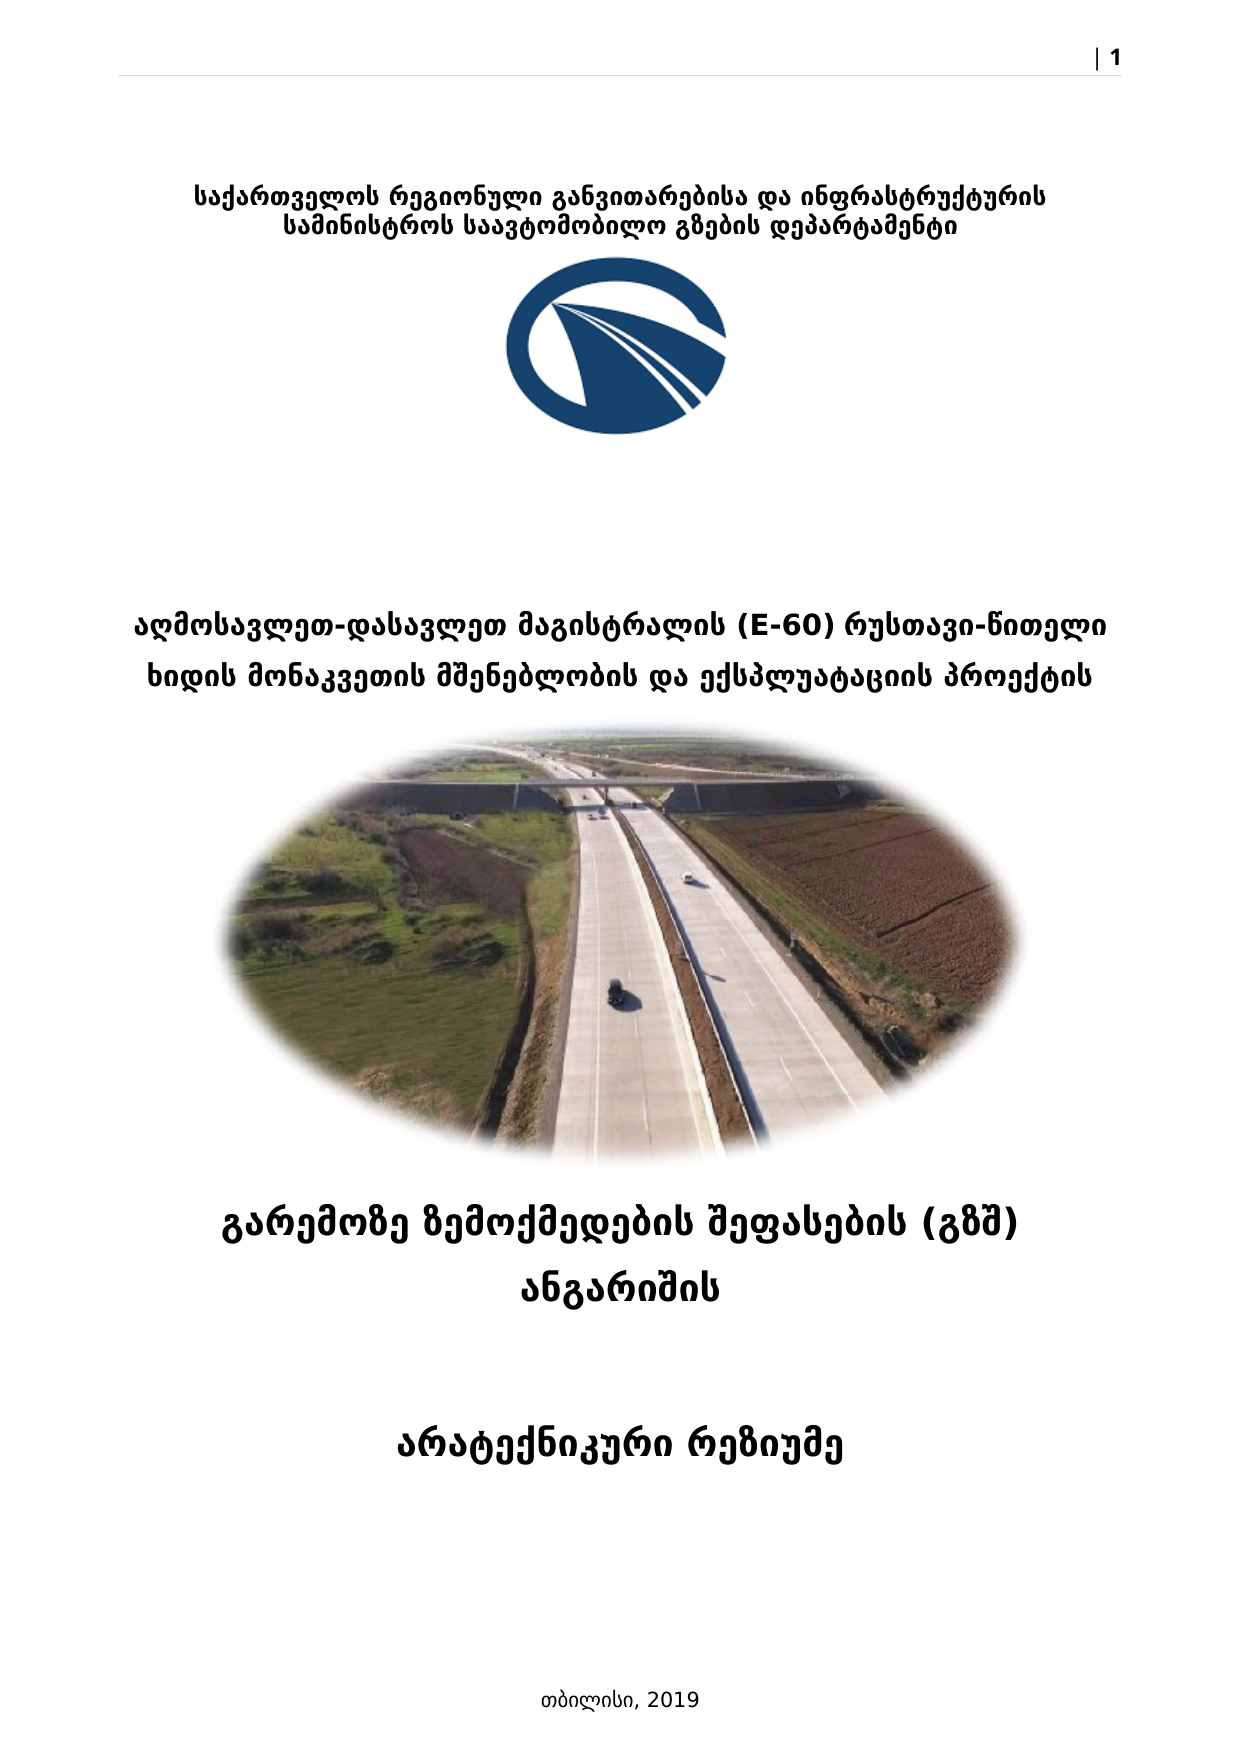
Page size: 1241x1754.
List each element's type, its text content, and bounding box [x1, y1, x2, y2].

text გარემოზე ზემოქმედების შეფასების (გზშ) ანგარიშის [118, 1201, 1122, 1310]
text საქართველოს რეგიონული განვითარებისა და ინფრასტრუქტურის სამინისტროს საავტომობილო გზების დეპარტამენტი [118, 182, 1122, 240]
picture [239, 738, 1002, 1143]
text არატექნიკური რეზიუმე [118, 1422, 1122, 1466]
picture [430, 240, 810, 444]
